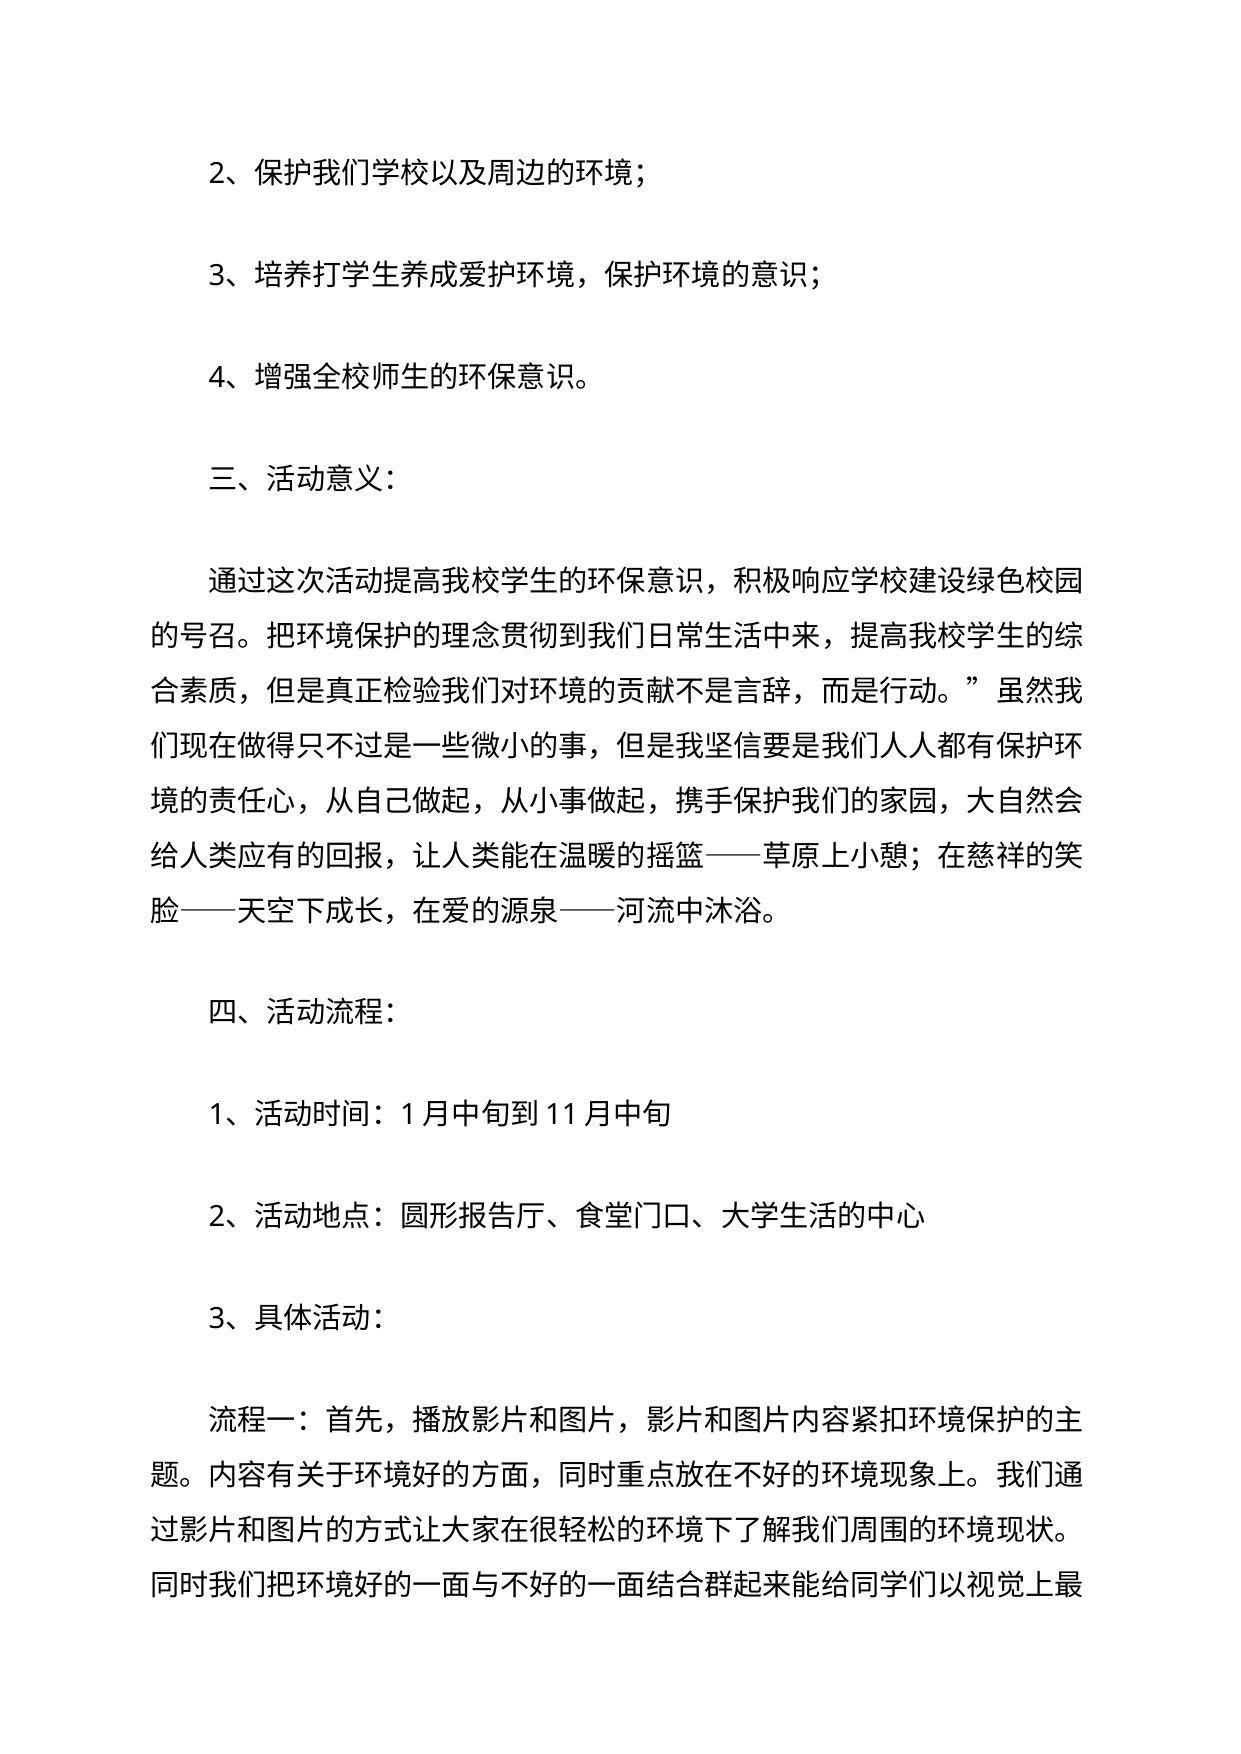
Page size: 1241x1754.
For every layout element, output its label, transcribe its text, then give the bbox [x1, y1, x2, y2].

text 三、活动意义： [150, 456, 1090, 498]
text 3、具体活动： [150, 1294, 1090, 1337]
text 2、保护我们学校以及周边的环境； [150, 150, 1090, 192]
text 3、培养打学生养成爱护环境，保护环境的意识； [150, 252, 1090, 294]
text 通过这次活动提高我校学生的环保意识，积极响应学校建设绿色校园的号召。把环境保护的理念贯彻到我们日常生活中来，提高我校学生的综合素质，但是真正检验我们对环境的贡献不是言辞，而是行动。”虽然我们现在做得只不过是一些微小的事，但是我坚信要是我们人人都有保护环境的责任心，从自己做起，从小事做起，携手保护我们的家园，大自然会给人类应有的回报，让人类能在温暖的摇篮——草原上小憩；在慈祥的笑脸——天空下成长，在爱的源泉——河流中沐浴。 [150, 558, 1090, 929]
text 4、增强全校师生的环保意识。 [150, 354, 1090, 396]
text 1、活动时间：1月中旬到11月中旬 [150, 1091, 1090, 1133]
text 四、活动流程： [150, 989, 1090, 1031]
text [150, 1397, 1090, 1603]
text 2、活动地点：圆形报告厅、食堂门口、大学生活的中心 [150, 1193, 1090, 1235]
